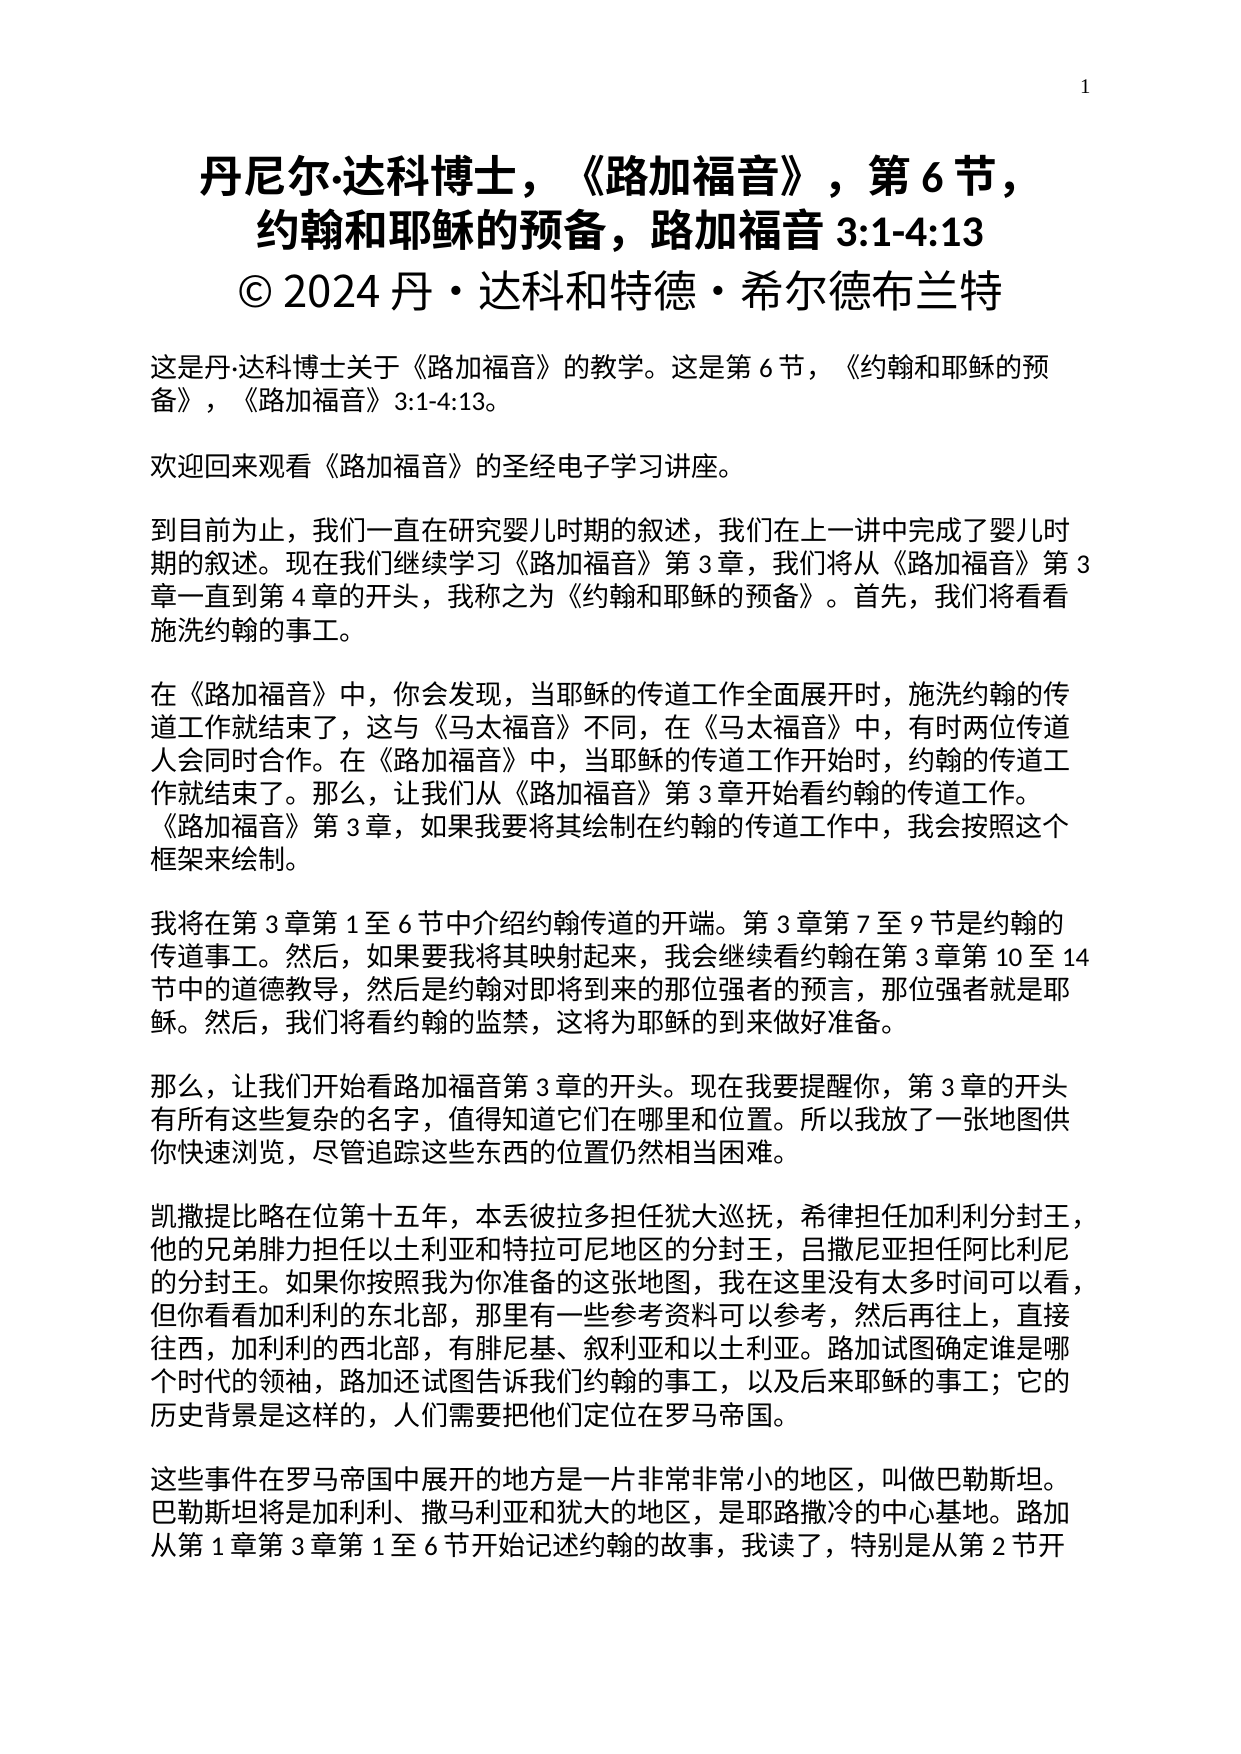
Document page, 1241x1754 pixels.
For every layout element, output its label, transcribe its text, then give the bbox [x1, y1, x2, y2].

text 我将在第 3 章第 1 至 6 节中介绍约翰传道的开端。第 3 章第 7 至 9 节是约翰的传道事工。然后，如果要我将其映射起来，我会继续看约翰在第 3 章第 10 至 14 节中的道德教导，然后是约翰对即将到来的那位强者的预言，那位强者就是耶稣。然后，我们将看约翰的监禁，这将为耶稣的到来做好准备。 [150, 907, 1090, 1039]
text © 2024 丹·达科和特德·希尔德布兰特 [150, 257, 1090, 320]
text 这是丹·达科博士关于《路加福音》的教学。这是第 6 节，《约翰和耶稣的预备》，《路加福音》3:1-4:13。 欢迎回来观看《路加福音》的圣经电子学习讲座。 [150, 351, 1090, 483]
text 那么，让我们开始看路加福音第 3 章的开头。现在我要提醒你，第 3 章的开头有所有这些复杂的名字，值得知道它们在哪里和位置。所以我放了一张地图供你快速浏览，尽管追踪这些东西的位置仍然相当困难。 [150, 1070, 1090, 1169]
text 到目前为止，我们一直在研究婴儿时期的叙述，我们在上一讲中完成了婴儿时期的叙述。现在我们继续学习《路加福音》第 3 章，我们将从《路加福音》第 3 章一直到第 4 章的开头，我称之为《约翰和耶稣的预备》。首先，我们将看看施洗约翰的事工。 [150, 514, 1090, 647]
text 凯撒提比略在位第十五年，本丢彼拉多担任犹大巡抚，希律担任加利利分封王，他的兄弟腓力担任以土利亚和特拉可尼地区的分封王，吕撒尼亚担任阿比利尼的分封王。如果你按照我为你准备的这张地图，我在这里没有太多时间可以看，但你看看加利利的东北部，那里有一些参考资料可以参考，然后再往上，直接往西，加利利的西北部，有腓尼基、叙利亚和以土利亚。路加试图确定谁是哪个时代的领袖，路加还试图告诉我们约翰的事工，以及后来耶稣的事工；它的历史背景是这样的，人们需要把他们定位在罗马帝国。 [150, 1201, 1090, 1432]
text 约翰和耶稣的预备，路加福音 3:1-4:13 [150, 203, 1090, 257]
text 丹尼尔·达科博士，《路加福音》，第 6 节， [150, 150, 1090, 203]
text 在《路加福音》中，你会发现，当耶稣的传道工作全面展开时，施洗约翰的传道工作就结束了，这与《马太福音》不同，在《马太福音》中，有时两位传道人会同时合作。在《路加福音》中，当耶稣的传道工作开始时，约翰的传道工作就结束了。那么，让我们从《路加福音》第 3 章开始看约翰的传道工作。《路加福音》第 3 章，如果我要将其绘制在约翰的传道工作中，我会按照这个框架来绘制。 [150, 678, 1090, 876]
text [150, 1463, 1090, 1562]
